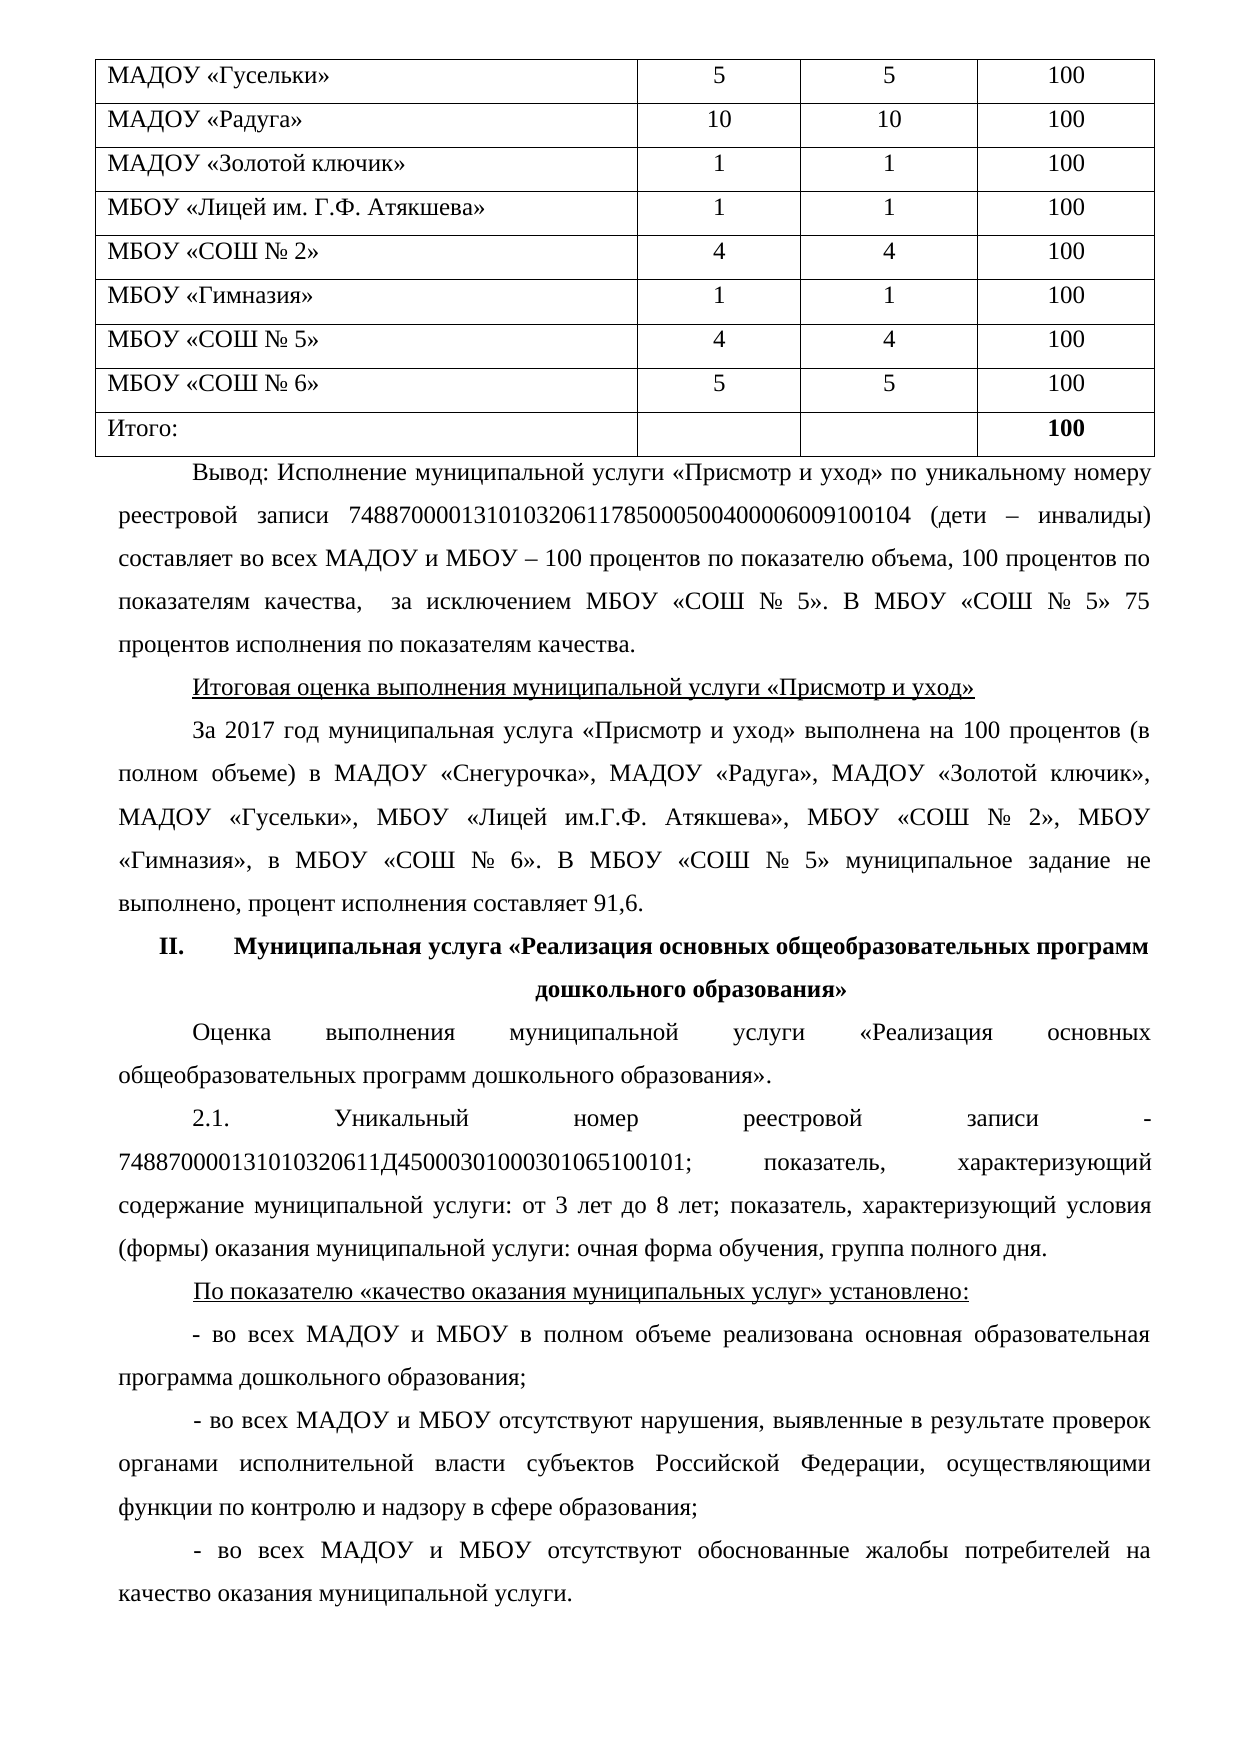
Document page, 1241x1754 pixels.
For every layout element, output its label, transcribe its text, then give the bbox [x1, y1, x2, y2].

table_cell 100 [978, 413, 1154, 456]
table_cell 4 [638, 325, 800, 367]
text 2.1. Уникальный номер реестровой записи - 748870000131010320611Д45000301000301065100101; показатель, характеризующий содержание муниципальной услуги: от 3 лет до 8 лет; показатель, характеризующий условия (формы) оказания муниципальной услуги: очная форма обучения, группа полного дня. [118, 1103, 1152, 1262]
table_cell 4 [801, 236, 977, 279]
table_cell 1 [638, 148, 800, 191]
text Итоговая оценка выполнения муниципальной услуги «Присмотр и уход» [118, 672, 1152, 701]
table_cell 4 [801, 325, 977, 367]
table_cell МАДОУ «Золотой ключик» [96, 148, 637, 191]
table_cell 4 [638, 236, 800, 279]
table_cell 100 [978, 104, 1154, 147]
table_cell 1 [638, 280, 800, 323]
text За 2017 год муниципальная услуга «Присмотр и уход» выполнена на 100 процентов (в полном объеме) в МАДОУ «Снегурочка», МАДОУ «Радуга», МАДОУ «Золотой ключик», МАДОУ «Гусельки», МБОУ «Лицей им.Г.Ф. Атякшева», МБОУ «СОШ № 2», МБОУ «Гимназия», в МБОУ «СОШ № 6». В МБОУ «СОШ № 5» муниципальное задание не выполнено, процент исполнения составляет 91,6. [118, 715, 1152, 917]
text - во всех МАДОУ и МБОУ в полном объеме реализована основная образовательная программа дошкольного образования; [118, 1319, 1152, 1391]
text Оценка выполнения муниципальной услуги «Реализация основных общеобразовательных программ дошкольного образования». [118, 1017, 1152, 1089]
table_cell 100 [978, 369, 1154, 412]
table_cell 100 [978, 325, 1154, 367]
table_cell МБОУ «СОШ № 5» [96, 325, 637, 367]
table_cell 5 [801, 60, 977, 103]
table_cell [638, 413, 800, 456]
table_cell МБОУ «СОШ № 6» [96, 369, 637, 412]
text По показателю «качество оказания муниципальных услуг» установлено: [193, 1276, 1152, 1305]
table_cell 100 [978, 236, 1154, 279]
table_cell 5 [638, 60, 800, 103]
text Вывод: Исполнение муниципальной услуги «Присмотр и уход» по уникальному номеру реестровой записи 748870000131010320611785000500400006009100104 (дети – инвалиды) составляет во всех МАДОУ и МБОУ – 100 процентов по показателю объема, 100 процентов по показателям качества, за исключением МБОУ «СОШ № 5». В МБОУ «СОШ № 5» 75 процентов исполнения по показателям качества. [118, 457, 1152, 658]
table_cell 1 [801, 192, 977, 235]
table_cell 1 [801, 148, 977, 191]
table_cell Итого: [96, 413, 637, 456]
table_cell 1 [801, 280, 977, 323]
table_cell 5 [801, 369, 977, 412]
table_cell 100 [978, 280, 1154, 323]
table_cell 5 [638, 369, 800, 412]
table_cell 100 [978, 192, 1154, 235]
table_cell МАДОУ «Радуга» [96, 104, 637, 147]
table_cell 10 [801, 104, 977, 147]
table_cell МБОУ «Гимназия» [96, 280, 637, 323]
table_cell МАДОУ «Гусельки» [96, 60, 637, 103]
list Муниципальная услуга «Реализация основных общеобразовательных программ дошкольного образования» [156, 931, 1152, 1003]
table_cell 1 [638, 192, 800, 235]
text - во всех МАДОУ и МБОУ отсутствуют нарушения, выявленные в результате проверок органами исполнительной власти субъектов Российской Федерации, осуществляющими функции по контролю и надзору в сфере образования; [118, 1405, 1152, 1520]
table_cell 100 [978, 60, 1154, 103]
table_cell МБОУ «СОШ № 2» [96, 236, 637, 279]
text - во всех МАДОУ и МБОУ отсутствуют обоснованные жалобы потребителей на качество оказания муниципальной услуги. [118, 1535, 1152, 1607]
table_cell 100 [978, 148, 1154, 191]
table_cell 10 [638, 104, 800, 147]
table_cell МБОУ «Лицей им. Г.Ф. Атякшева» [96, 192, 637, 235]
table_cell [801, 413, 977, 456]
